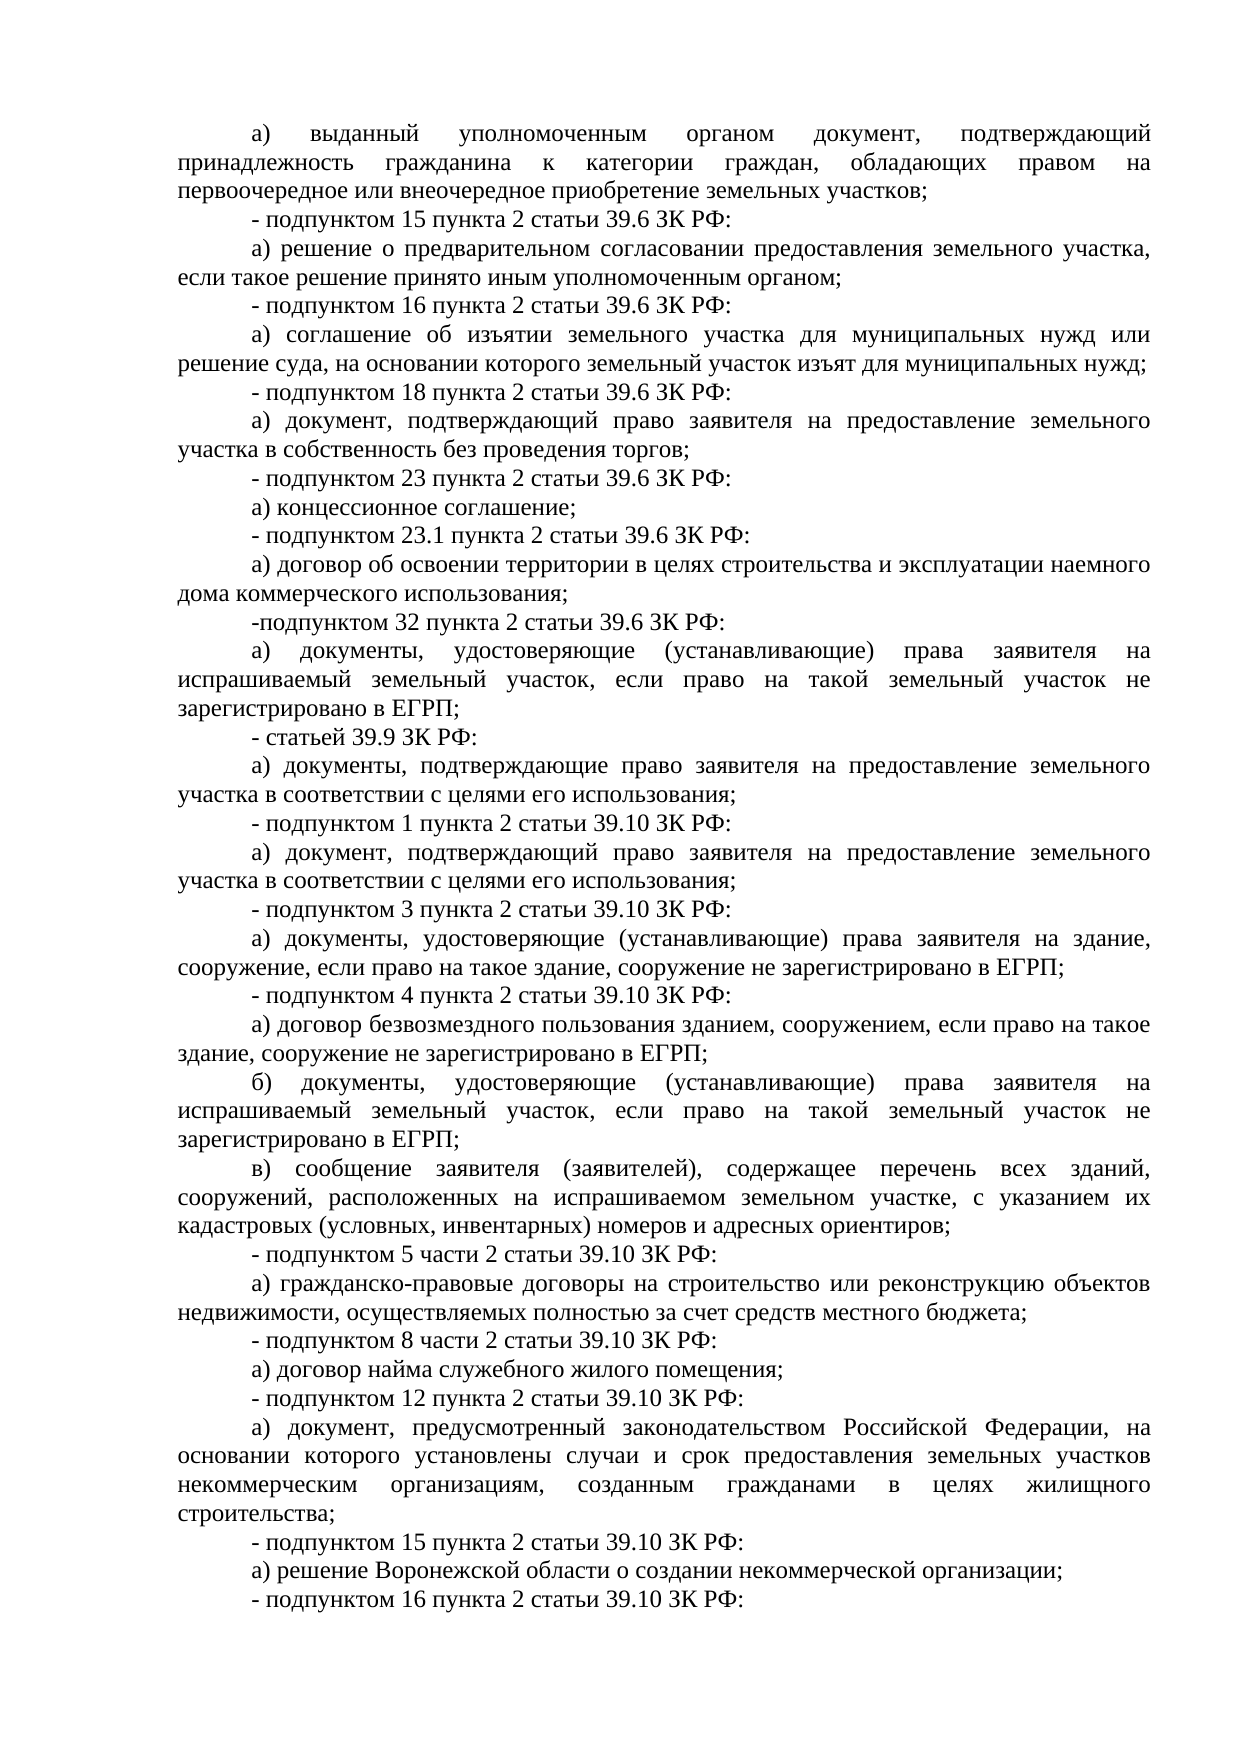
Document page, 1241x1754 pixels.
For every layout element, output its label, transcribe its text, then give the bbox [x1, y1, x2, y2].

text - подпунктом 12 пункта 2 статьи 39.10 ЗК РФ: [177, 1383, 1152, 1412]
text -подпунктом 32 пункта 2 статьи 39.6 ЗК РФ: [177, 607, 1152, 636]
text - подпунктом 15 пункта 2 статьи 39.10 ЗК РФ: [177, 1527, 1152, 1556]
text - подпунктом 18 пункта 2 статьи 39.6 ЗК РФ: [177, 377, 1152, 406]
text а) гражданско-правовые договоры на строительство или реконструкцию объектов недвижимости, осуществляемых полностью за счет средств местного бюджета; [177, 1268, 1152, 1326]
text а) выданный уполномоченным органом документ, подтверждающий принадлежность гражданина к категории граждан, обладающих правом на первоочередное или внеочередное приобретение земельных участков; [177, 118, 1152, 204]
text в) сообщение заявителя (заявителей), содержащее перечень всех зданий, сооружений, расположенных на испрашиваемом земельном участке, с указанием их кадастровых (условных, инвентарных) номеров и адресных ориентиров; [177, 1153, 1152, 1239]
text - подпунктом 1 пункта 2 статьи 39.10 ЗК РФ: [177, 808, 1152, 837]
text а) решение о предварительном согласовании предоставления земельного участка, если такое решение принято иным уполномоченным органом; [177, 233, 1152, 291]
text а) соглашение об изъятии земельного участка для муниципальных нужд или решение суда, на основании которого земельный участок изъят для муниципальных нужд; [177, 319, 1152, 377]
text а) документ, подтверждающий право заявителя на предоставление земельного участка в соответствии с целями его использования; [177, 837, 1152, 894]
text - подпунктом 23 пункта 2 статьи 39.6 ЗК РФ: [177, 463, 1152, 492]
text - подпунктом 16 пункта 2 статьи 39.10 ЗК РФ: [177, 1584, 1152, 1613]
text а) документ, подтверждающий право заявителя на предоставление земельного участка в собственность без проведения торгов; [177, 406, 1152, 463]
text - подпунктом 15 пункта 2 статьи 39.6 ЗК РФ: [177, 204, 1152, 233]
text б) документы, удостоверяющие (устанавливающие) права заявителя на испрашиваемый земельный участок, если право на такой земельный участок не зарегистрировано в ЕГРП; [177, 1067, 1152, 1153]
text а) договор безвозмездного пользования зданием, сооружением, если право на такое здание, сооружение не зарегистрировано в ЕГРП; [177, 1009, 1152, 1067]
text - статьей 39.9 ЗК РФ: [177, 722, 1152, 751]
text - подпунктом 23.1 пункта 2 статьи 39.6 ЗК РФ: [177, 521, 1152, 549]
text - подпунктом 16 пункта 2 статьи 39.6 ЗК РФ: [177, 291, 1152, 319]
text - подпунктом 3 пункта 2 статьи 39.10 ЗК РФ: [177, 894, 1152, 923]
text - подпунктом 8 части 2 статьи 39.10 ЗК РФ: [177, 1326, 1152, 1354]
text а) документ, предусмотренный законодательством Российской Федерации, на основании которого установлены случаи и срок предоставления земельных участков некоммерческим организациям, созданным гражданами в целях жилищного строительства; [177, 1412, 1152, 1527]
text а) договор об освоении территории в целях строительства и эксплуатации наемного дома коммерческого использования; [177, 549, 1152, 607]
text а) концессионное соглашение; [177, 492, 1152, 521]
text а) документы, подтверждающие право заявителя на предоставление земельного участка в соответствии с целями его использования; [177, 751, 1152, 808]
text - подпунктом 4 пункта 2 статьи 39.10 ЗК РФ: [177, 981, 1152, 1009]
text а) документы, удостоверяющие (устанавливающие) права заявителя на испрашиваемый земельный участок, если право на такой земельный участок не зарегистрировано в ЕГРП; [177, 636, 1152, 722]
text а) документы, удостоверяющие (устанавливающие) права заявителя на здание, сооружение, если право на такое здание, сооружение не зарегистрировано в ЕГРП; [177, 923, 1152, 981]
text а) решение Воронежской области о создании некоммерческой организации; [177, 1556, 1152, 1584]
text а) договор найма служебного жилого помещения; [177, 1354, 1152, 1383]
text - подпунктом 5 части 2 статьи 39.10 ЗК РФ: [177, 1239, 1152, 1268]
